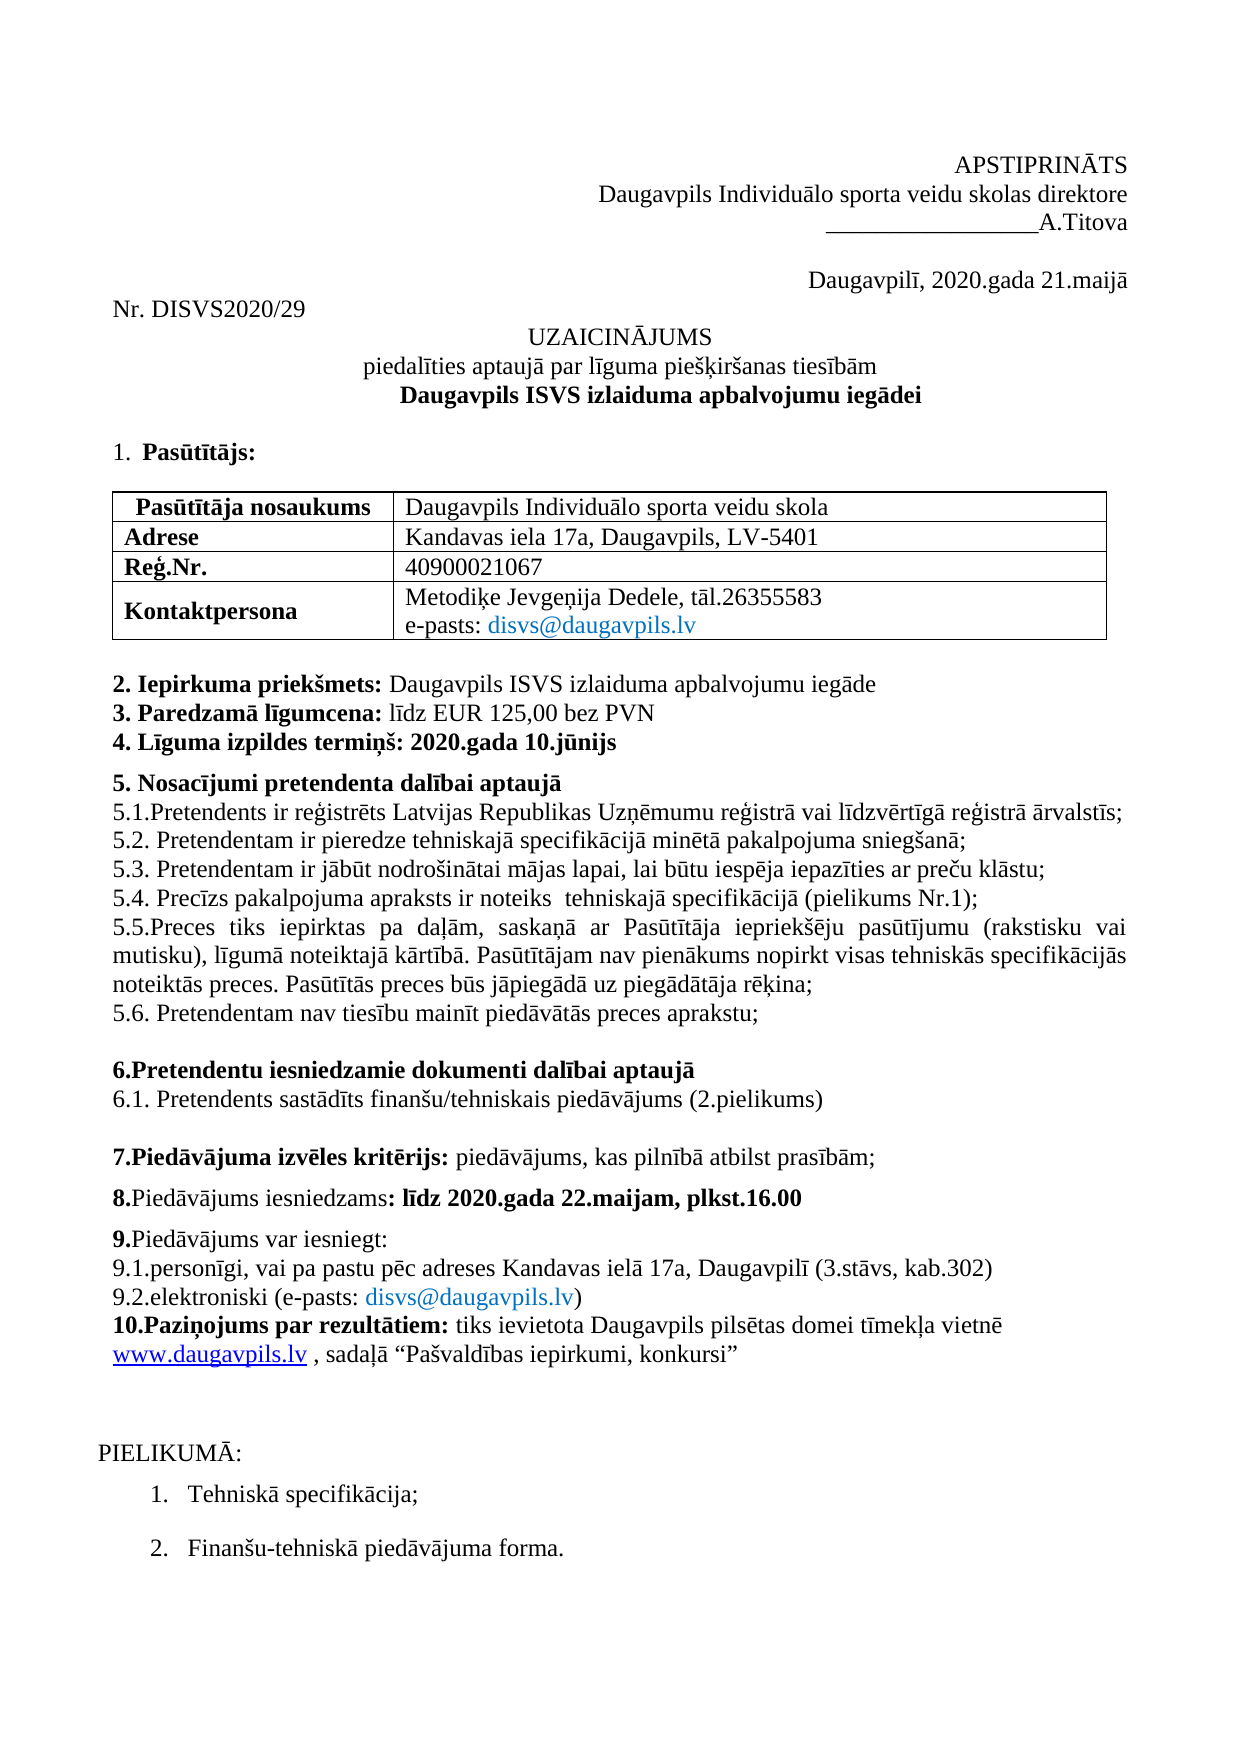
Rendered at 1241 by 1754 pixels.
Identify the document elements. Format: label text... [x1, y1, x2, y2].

table_header Daugavpils Individuālo sporta veidu skola [394, 493, 1106, 521]
text 5.2. Pretendentam ir pieredze tehniskajā specifikācijā minētā pakalpojuma sniegšanā; [112, 825, 1128, 854]
text Daugavpilī, 2020.gada 21.maijā [112, 265, 1128, 294]
text 5.5.Preces tiks iepirktas pa daļām, saskaņā ar Pasūtītāja iepriekšēju pasūtījumu (rakstisku vai mutisku), līgumā noteiktajā kārtībā. Pasūtītājam nav pienākums nopirkt visas tehniskās specifikācijās noteiktās preces. Pasūtītās preces būs jāpiegādā uz piegādātāja rēķina; [112, 912, 1128, 998]
text 3. Paredzamā līgumcena: līdz EUR 125,00 bez PVN [112, 698, 1128, 727]
text 9.2.elektroniski (e-pasts: disvs@daugavpils.lv) [112, 1282, 1128, 1310]
text 5.6. Pretendentam nav tiesību mainīt piedāvātās preces aprakstu; [112, 998, 1128, 1027]
text 9.1.personīgi, vai pa pastu pēc adreses Kandavas ielā 17a, Daugavpilī (3.stāvs, kab.302) [112, 1253, 1128, 1282]
table_cell Kandavas iela 17a, Daugavpils, LV-5401 [394, 522, 1106, 551]
text UZAICINĀJUMS [112, 322, 1128, 351]
list Pasūtītājs: [112, 437, 1128, 466]
text 5. Nosacījumi pretendenta dalībai aptaujā [112, 768, 1128, 797]
table_cell Adrese [113, 522, 393, 551]
list Tehniskā specifikācija; [150, 1479, 1128, 1508]
list Daugavpils ISVS izlaiduma apbalvojumu iegādei [187, 380, 1128, 409]
text 4. Līguma izpildes termiņš: 2020.gada 10.jūnijs [112, 727, 1128, 755]
list Finanšu-tehniskā piedāvājuma forma. [150, 1533, 1128, 1562]
text _________________A.Titova [112, 207, 1128, 236]
table_cell 40900021067 [394, 552, 1106, 581]
text 9.Piedāvājums var iesniegt: [112, 1224, 1128, 1253]
table_header Pasūtītāja nosaukums [113, 493, 393, 521]
text 6.Pretendentu iesniedzamie dokumenti dalībai aptaujā [112, 1055, 1128, 1084]
text 6.1. Pretendents sastādīts finanšu/tehniskais piedāvājums (2.pielikums) [112, 1084, 1128, 1113]
text Pielikumā: [98, 1438, 1128, 1467]
text 2. Iepirkuma priekšmets: Daugavpils ISVS izlaiduma apbalvojumu iegāde [112, 669, 1128, 698]
table_cell Reģ.Nr. [113, 552, 393, 581]
text 8.Piedāvājums iesniedzams: līdz 2020.gada 22.maijam, plkst.16.00 [112, 1183, 1128, 1212]
text apstiprinĀts Daugavpils Individuālo sporta veidu skolas direktore [112, 150, 1128, 207]
text piedalīties aptaujā par līguma piešķiršanas tiesībām [112, 351, 1128, 380]
text 5.1.Pretendents ir reģistrēts Latvijas Republikas Uzņēmumu reģistrā vai līdzvērtīgā reģistrā ārvalstīs; [112, 797, 1128, 825]
text 10.Paziņojums par rezultātiem: tiks ievietota Daugavpils pilsētas domei tīmekļa vietnē www.daugavpils.lv , sadaļā “Pašvaldības iepirkumi, konkursi” [112, 1310, 1128, 1368]
table_cell Metodiķe Jevgeņija Dedele, tāl.26355583 e-pasts: disvs@daugavpils.lv [394, 582, 1106, 639]
text 5.3. Pretendentam ir jābūt nodrošinātai mājas lapai, lai būtu iespēja iepazīties ar preču klāstu; [112, 854, 1128, 883]
text Nr. DISVS2020/29 [112, 294, 1128, 322]
table_cell Kontaktpersona [113, 582, 393, 639]
text 7.Piedāvājuma izvēles kritērijs: piedāvājums, kas pilnībā atbilst prasībām; [112, 1142, 1128, 1170]
text 5.4. Precīzs pakalpojuma apraksts ir noteiks tehniskajā specifikācijā (pielikums Nr.1); [112, 883, 1128, 912]
